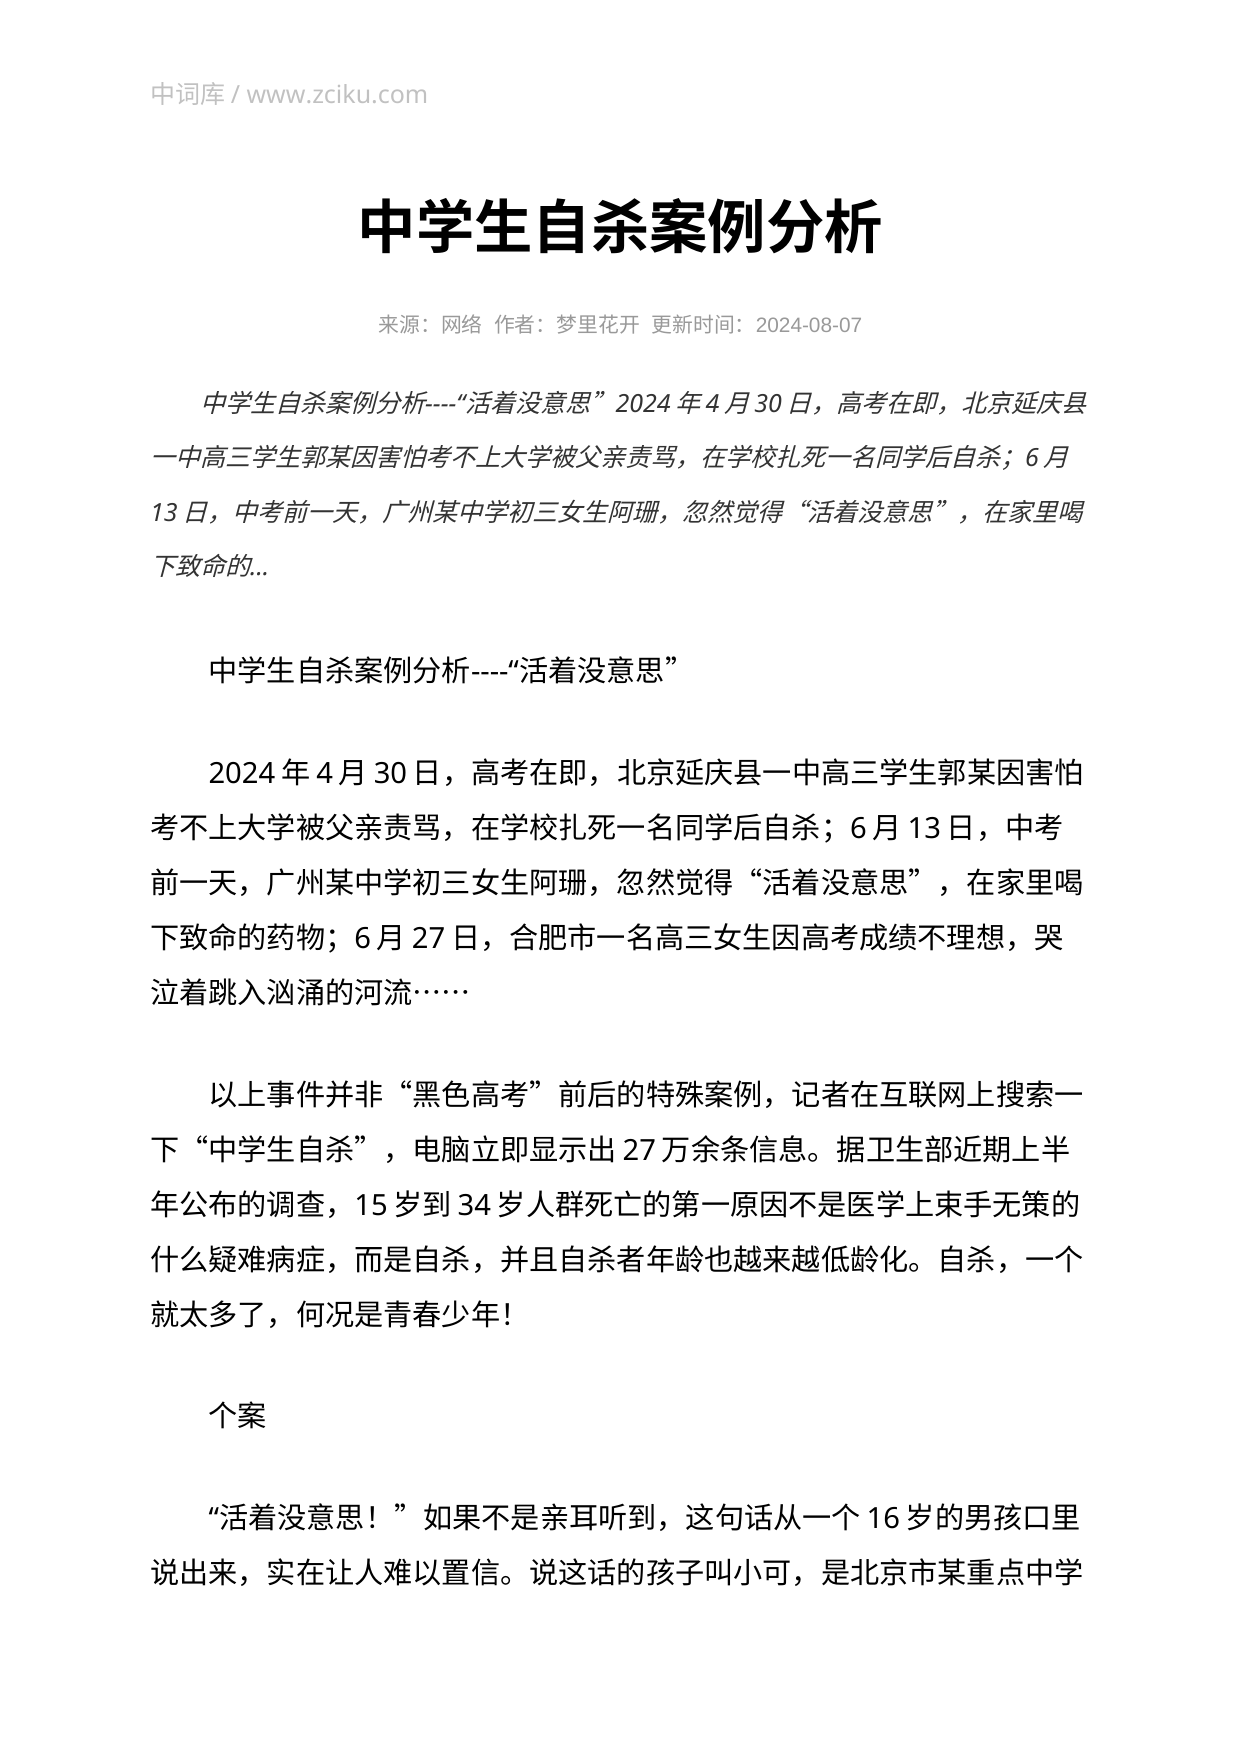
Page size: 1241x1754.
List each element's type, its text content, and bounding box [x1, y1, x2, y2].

text 以上事件并非“黑色高考”前后的特殊案例，记者在互联网上搜索一下“中学生自杀”，电脑立即显示出27万余条信息。据卫生部近期上半年公布的调查，15岁到34岁人群死亡的第一原因不是医学上束手无策的什么疑难病症，而是自杀，并且自杀者年龄也越来越低龄化。自杀，一个就太多了，何况是青春少年！ [150, 1071, 1090, 1333]
subtitle 中学生自杀案例分析 [150, 181, 1090, 266]
text 2024年4月30日，高考在即，北京延庆县一中高三学生郭某因害怕考不上大学被父亲责骂，在学校扎死一名同学后自杀；6月13日，中考前一天，广州某中学初三女生阿珊，忽然觉得“活着没意思”，在家里喝下致命的药物；6月27日，合肥市一名高三女生因高考成绩不理想，哭泣着跳入汹涌的河流…… [150, 750, 1090, 1012]
text 来源：网络 作者：梦里花开 更新时间：2024-08-07 [150, 313, 1090, 337]
text 个案 [150, 1393, 1090, 1435]
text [150, 1495, 1090, 1592]
text 中学生自杀案例分析----“活着没意思”2024年4月30日，高考在即，北京延庆县一中高三学生郭某因害怕考不上大学被父亲责骂，在学校扎死一名同学后自杀；6月13日，中考前一天，广州某中学初三女生阿珊，忽然觉得“活着没意思”，在家里喝下致命的... [150, 383, 1090, 583]
text 中学生自杀案例分析----“活着没意思” [150, 648, 1090, 690]
